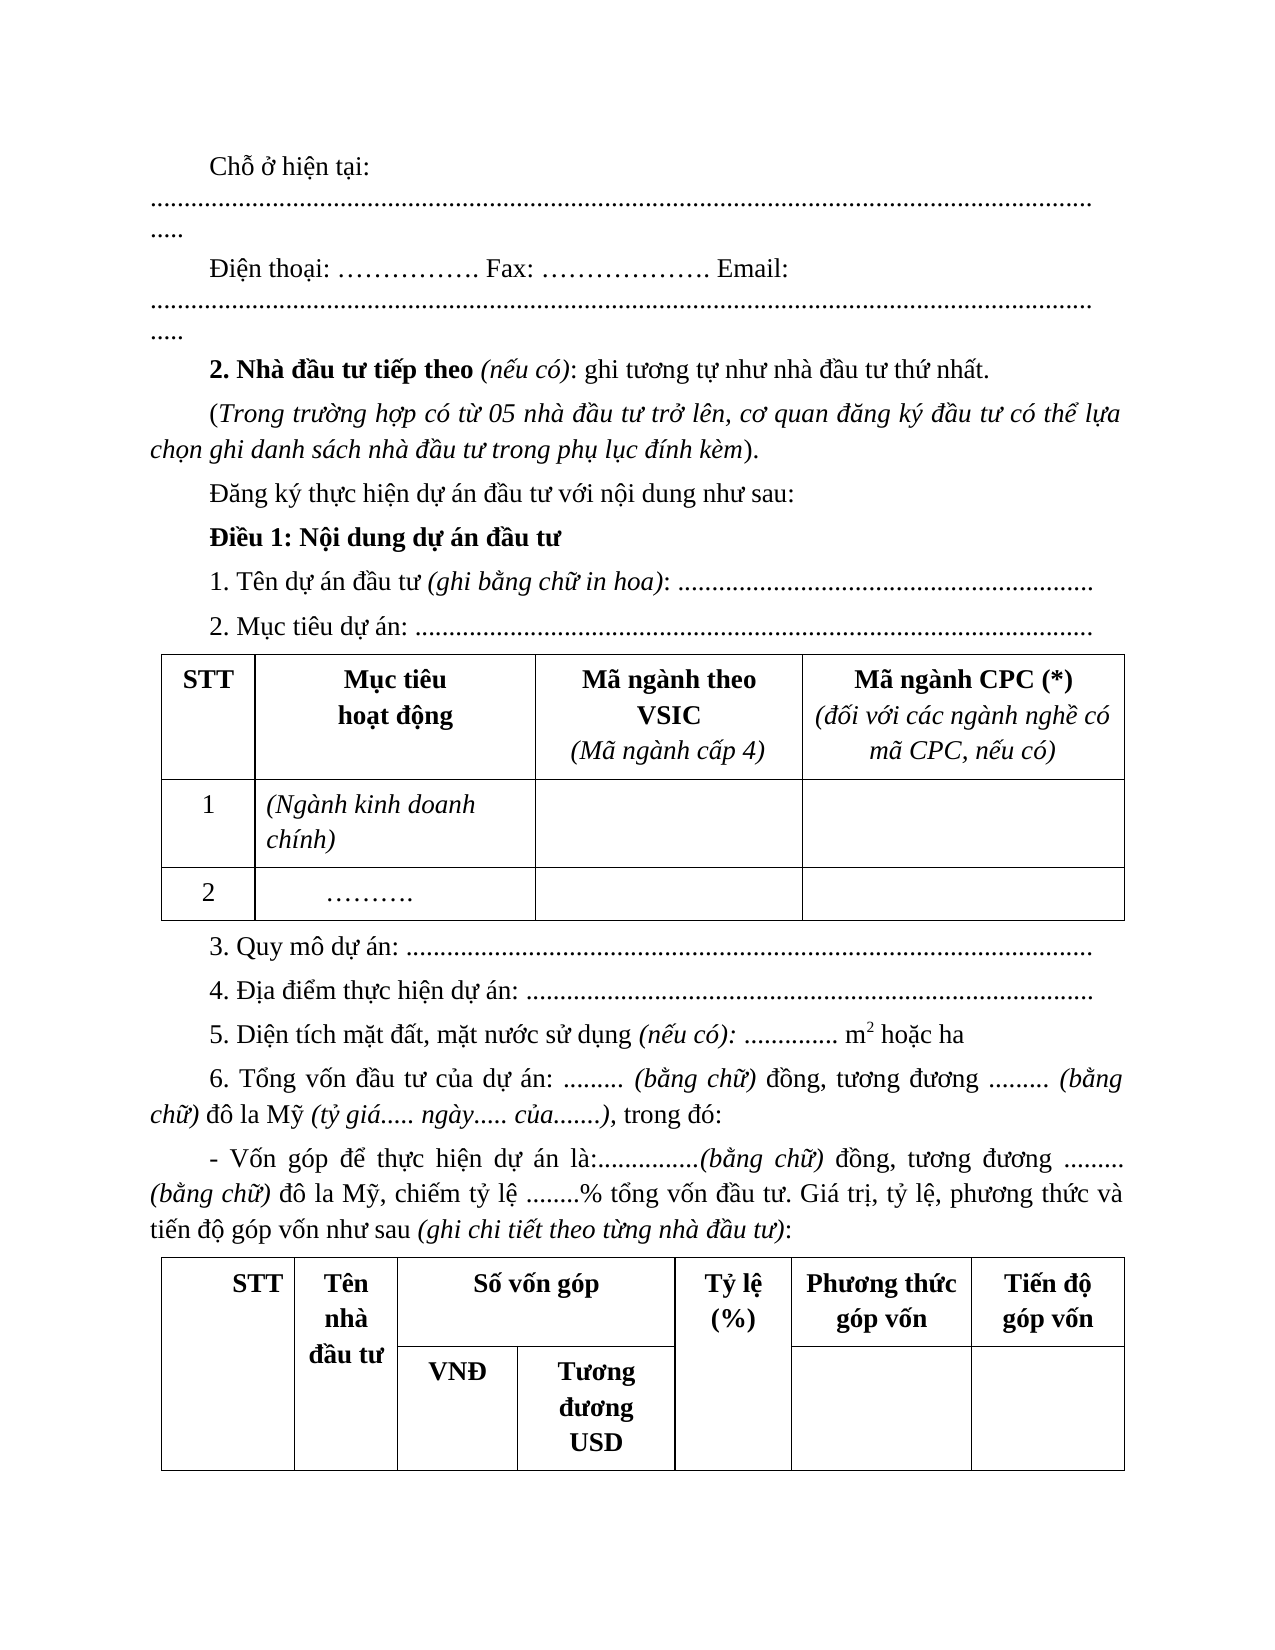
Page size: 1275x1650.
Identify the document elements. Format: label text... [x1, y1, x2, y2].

text 6. Tổng vốn đầu tư của dự án: ......... (bằng chữ) đồng, tương đương ......... (bằng chữ) đô la Mỹ (tỷ giá..... ngày..... của.......), trong đó: [150, 1062, 1125, 1129]
table_header Tỷ lệ (%) [676, 1258, 791, 1470]
table_header Mục tiêu hoạt động [256, 655, 535, 778]
table_cell 2 [162, 868, 254, 920]
text - Vốn góp để thực hiện dự án là:...............(bằng chữ) đồng, tương đương ......... (bằng chữ) đô la Mỹ, chiếm tỷ lệ ........% tổng vốn đầu tư. Giá trị, tỷ lệ, phương thức và tiến độ góp vốn như sau (ghi chi tiết theo từng nhà đầu tư): [150, 1142, 1125, 1244]
table_cell ………. [256, 868, 535, 920]
table_cell [792, 1347, 971, 1470]
table_header Tên nhà đầu tư [295, 1258, 397, 1470]
text 2. Nhà đầu tư tiếp theo (nếu có): ghi tương tự như nhà đầu tư thứ nhất. [150, 353, 1125, 385]
table_cell 1 [162, 780, 254, 867]
text 5. Diện tích mặt đất, mặt nước sử dụng (nếu có): .............. m2 hoặc ha [150, 1018, 1125, 1049]
table_header Tiến độ góp vốn [972, 1258, 1124, 1346]
table_header Phương thức góp vốn [792, 1258, 971, 1346]
text Chỗ ở hiện tại: ..... [150, 150, 1125, 243]
table_cell Tương đương USD [518, 1347, 674, 1470]
table_header Số vốn góp [398, 1258, 674, 1346]
table_header Mã ngành theo VSIC (Mã ngành cấp 4) [536, 655, 802, 778]
text Đăng ký thực hiện dự án đầu tư với nội dung như sau: [150, 477, 1125, 508]
text 4. Địa điểm thực hiện dự án: [150, 974, 1125, 1005]
text 3. Quy mô dự án: [150, 930, 1125, 961]
table_cell [972, 1347, 1124, 1470]
table_header STT [162, 655, 254, 778]
table_cell (Ngành kinh doanh chính) [256, 780, 535, 867]
table_cell [803, 780, 1124, 867]
table_cell [536, 868, 802, 920]
text 2. Mục tiêu dự án: [150, 609, 1125, 641]
text Điều 1: Nội dung dự án đầu tư [150, 521, 1125, 553]
table_cell VNĐ [398, 1347, 517, 1470]
table_cell [536, 780, 802, 867]
table_header Mã ngành CPC (*) (đối với các ngành nghề có mã CPC, nếu có) [803, 655, 1124, 778]
text Điện thoại: ……………. Fax: ………………. Email: ..... [150, 252, 1125, 345]
text (Trong trường hợp có từ 05 nhà đầu tư trở lên, cơ quan đăng ký đầu tư có thể lựa chọn ghi danh sách nhà đầu tư trong phụ lục đính kèm). [150, 398, 1125, 464]
table_header STT [162, 1258, 294, 1470]
table_cell [803, 868, 1124, 920]
text 1. Tên dự án đầu tư (ghi bằng chữ in hoa): [150, 566, 1125, 597]
